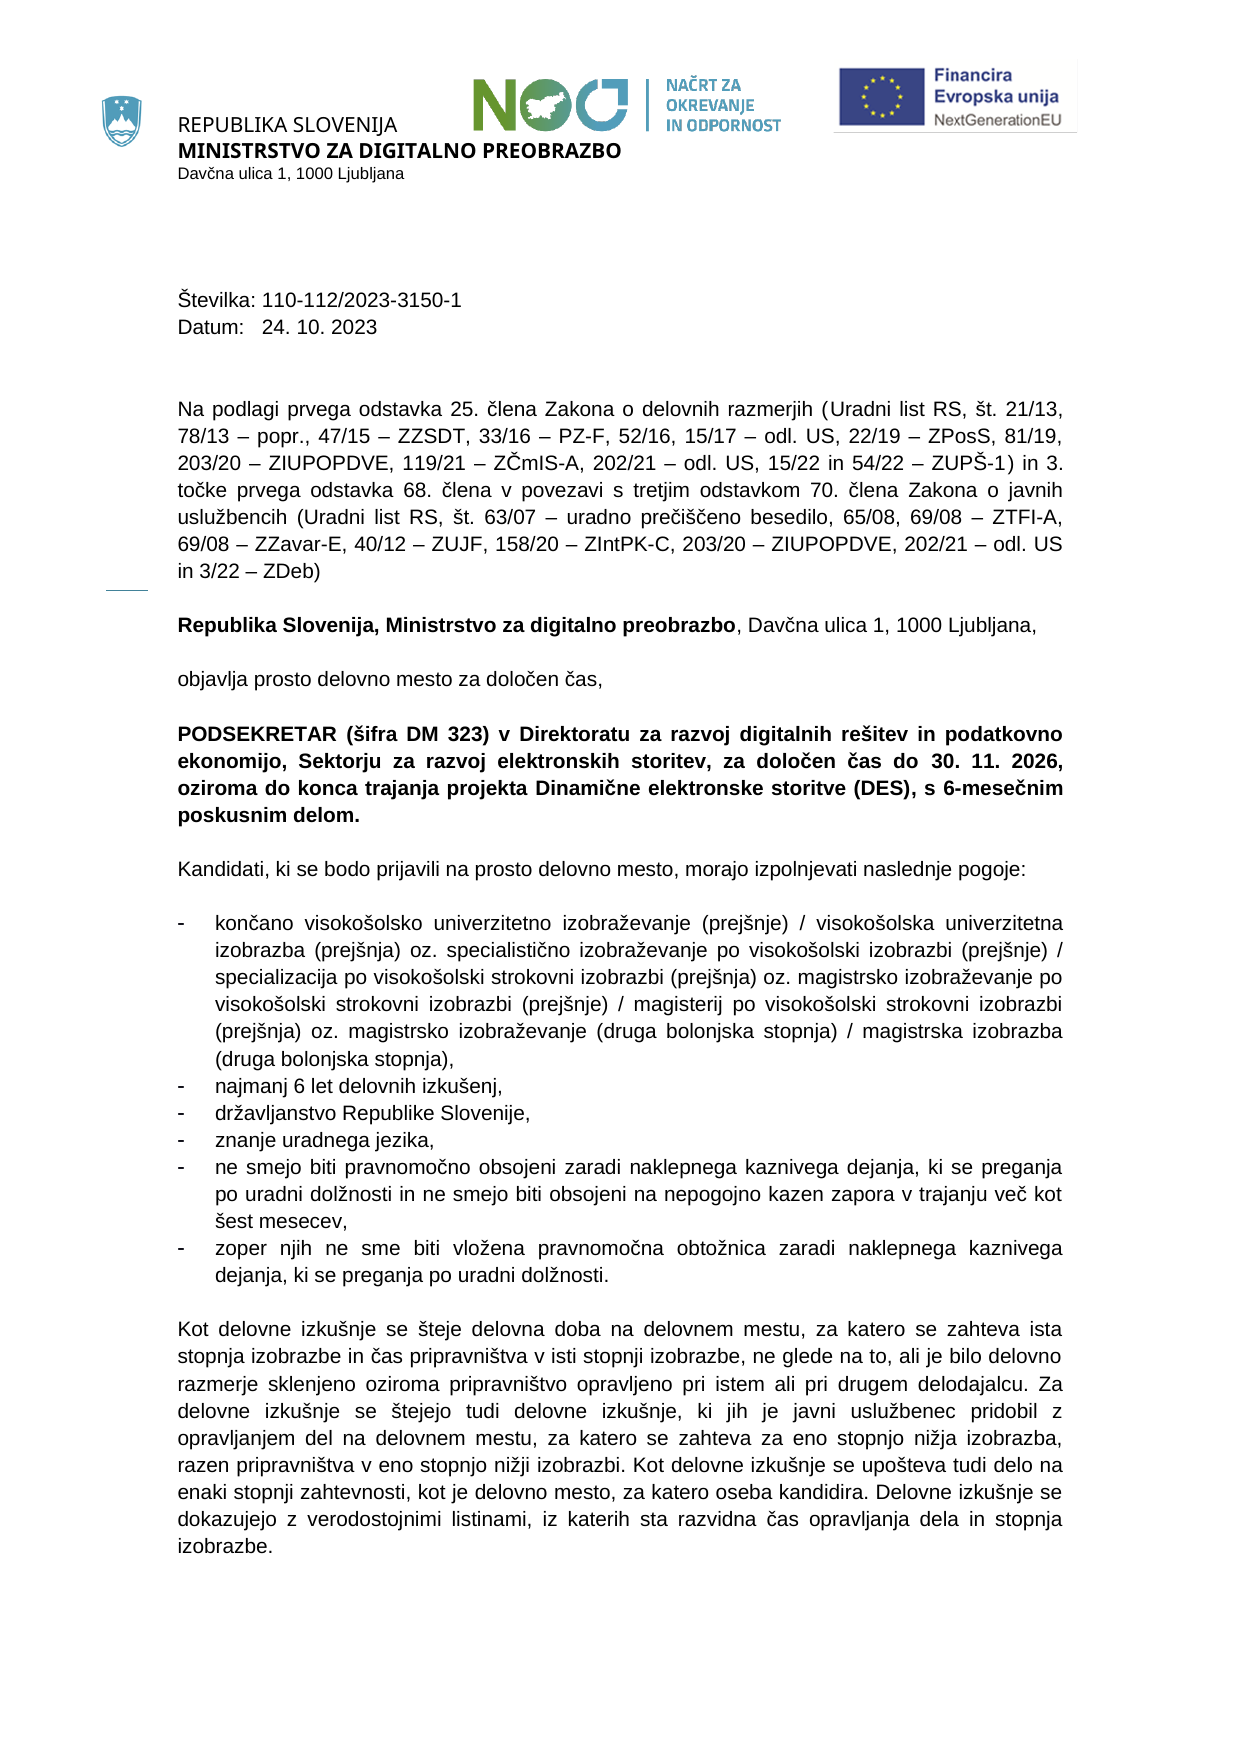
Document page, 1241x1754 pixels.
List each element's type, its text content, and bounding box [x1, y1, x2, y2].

text Datum: 24. 10. 2023 [177, 313, 1064, 340]
text Na podlagi prvega odstavka 25. člena Zakona o delovnih razmerjih (Uradni list RS, št. 21/13, 78/13 – popr., 47/15 – ZZSDT, 33/16 – PZ-F, 52/16, 15/17 – odl. US, 22/19 – ZPosS, 81/19, 203/20 – ZIUPOPDVE, 119/21 – ZČmIS-A, 202/21 – odl. US, 15/22 in 54/22 – ZUPŠ-1) in 3. točke prvega odstavka 68. člena v povezavi s tretjim odstavkom 70. člena Zakona o javnih uslužbencih (Uradni list RS, št. 63/07 – uradno prečiščeno besedilo, 65/08, 69/08 – ZTFI-A, 69/08 – ZZavar-E, 40/12 – ZUJF, 158/20 – ZIntPK-C, 203/20 – ZIUPOPDVE, 202/21 – odl. US in 3/22 – ZDeb) [177, 447, 1064, 532]
list znanje uradnega jezika, [177, 1126, 1064, 1153]
text Kandidati, ki se bodo prijavili na prosto delovno mesto, morajo izpolnjevati naslednje pogoje: [177, 855, 1064, 882]
text PODSEKRETAR (šifra DM 323) v Direktoratu za razvoj digitalnih rešitev in podatkovno ekonomijo, Sektorju za razvoj elektronskih storitev, za določen čas do 30. 11. 2026, oziroma do konca trajanja projekta Dinamične elektronske storitve (DES), s 6-mesečnim poskusnim delom. [177, 719, 1064, 828]
picture [833, 59, 1078, 133]
list državljanstvo Republike Slovenije, [177, 1098, 1064, 1126]
list zoper njih ne sme biti vložena pravnomočna obtožnica zaradi naklepnega kaznivega dejanja, ki se preganja po uradni dolžnosti. [177, 1234, 1064, 1288]
text Republika Slovenija, Ministrstvo za digitalno preobrazbo, Davčna ulica 1, 1000 Ljubljana, [177, 611, 1064, 638]
picture [96, 90, 145, 147]
list ne smejo biti pravnomočno obsojeni zaradi naklepnega kaznivega dejanja, ki se preganja po uradni dolžnosti in ne smejo biti obsojeni na nepogojno kazen zapora v trajanju več kot šest mesecev, [177, 1153, 1064, 1234]
list končano visokošolsko univerzitetno izobraževanje (prejšnje) / visokošolska univerzitetna izobrazba (prejšnja) oz. specialistično izobraževanje po visokošolski izobrazbi (prejšnje) / specializacija po visokošolski strokovni izobrazbi (prejšnja) oz. magistrsko izobraževanje po visokošolski strokovni izobrazbi (prejšnje) / magisterij po visokošolski strokovni izobrazbi (prejšnja) oz. magistrsko izobraževanje (druga bolonjska stopnja) / magistrska izobrazba (druga bolonjska stopnja), [177, 909, 1064, 1071]
text Kot delovne izkušnje se šteje delovna doba na delovnem mestu, za katero se zahteva ista stopnja izobrazbe in čas pripravništva v isti stopnji izobrazbe, ne glede na to, ali je bilo delovno razmerje sklenjeno oziroma pripravništvo opravljeno pri istem ali pri drugem delodajalcu. Za delovne izkušnje se štejejo tudi delovne izkušnje, ki jih je javni uslužbenec pridobil z opravljanjem del na delovnem mestu, za katero se zahteva za eno stopnjo nižja izobrazba, razen pripravništva v eno stopnjo nižji izobrazbi. Kot delovne izkušnje se upošteva tudi delo na enaki stopnji zahtevnosti, kot je delovno mesto, za katero oseba kandidira. Delovne izkušnje se dokazujejo z verodostojnimi listinami, iz katerih sta razvidna čas opravljanja dela in stopnja izobrazbe. [177, 1315, 1064, 1559]
list najmanj 6 let delovnih izkušenj, [177, 1071, 1064, 1098]
picture [473, 73, 781, 133]
text objavlja prosto delovno mesto za določen čas, [177, 665, 1064, 692]
text Številka: 110-112/2023-3150-1 [177, 286, 1064, 313]
